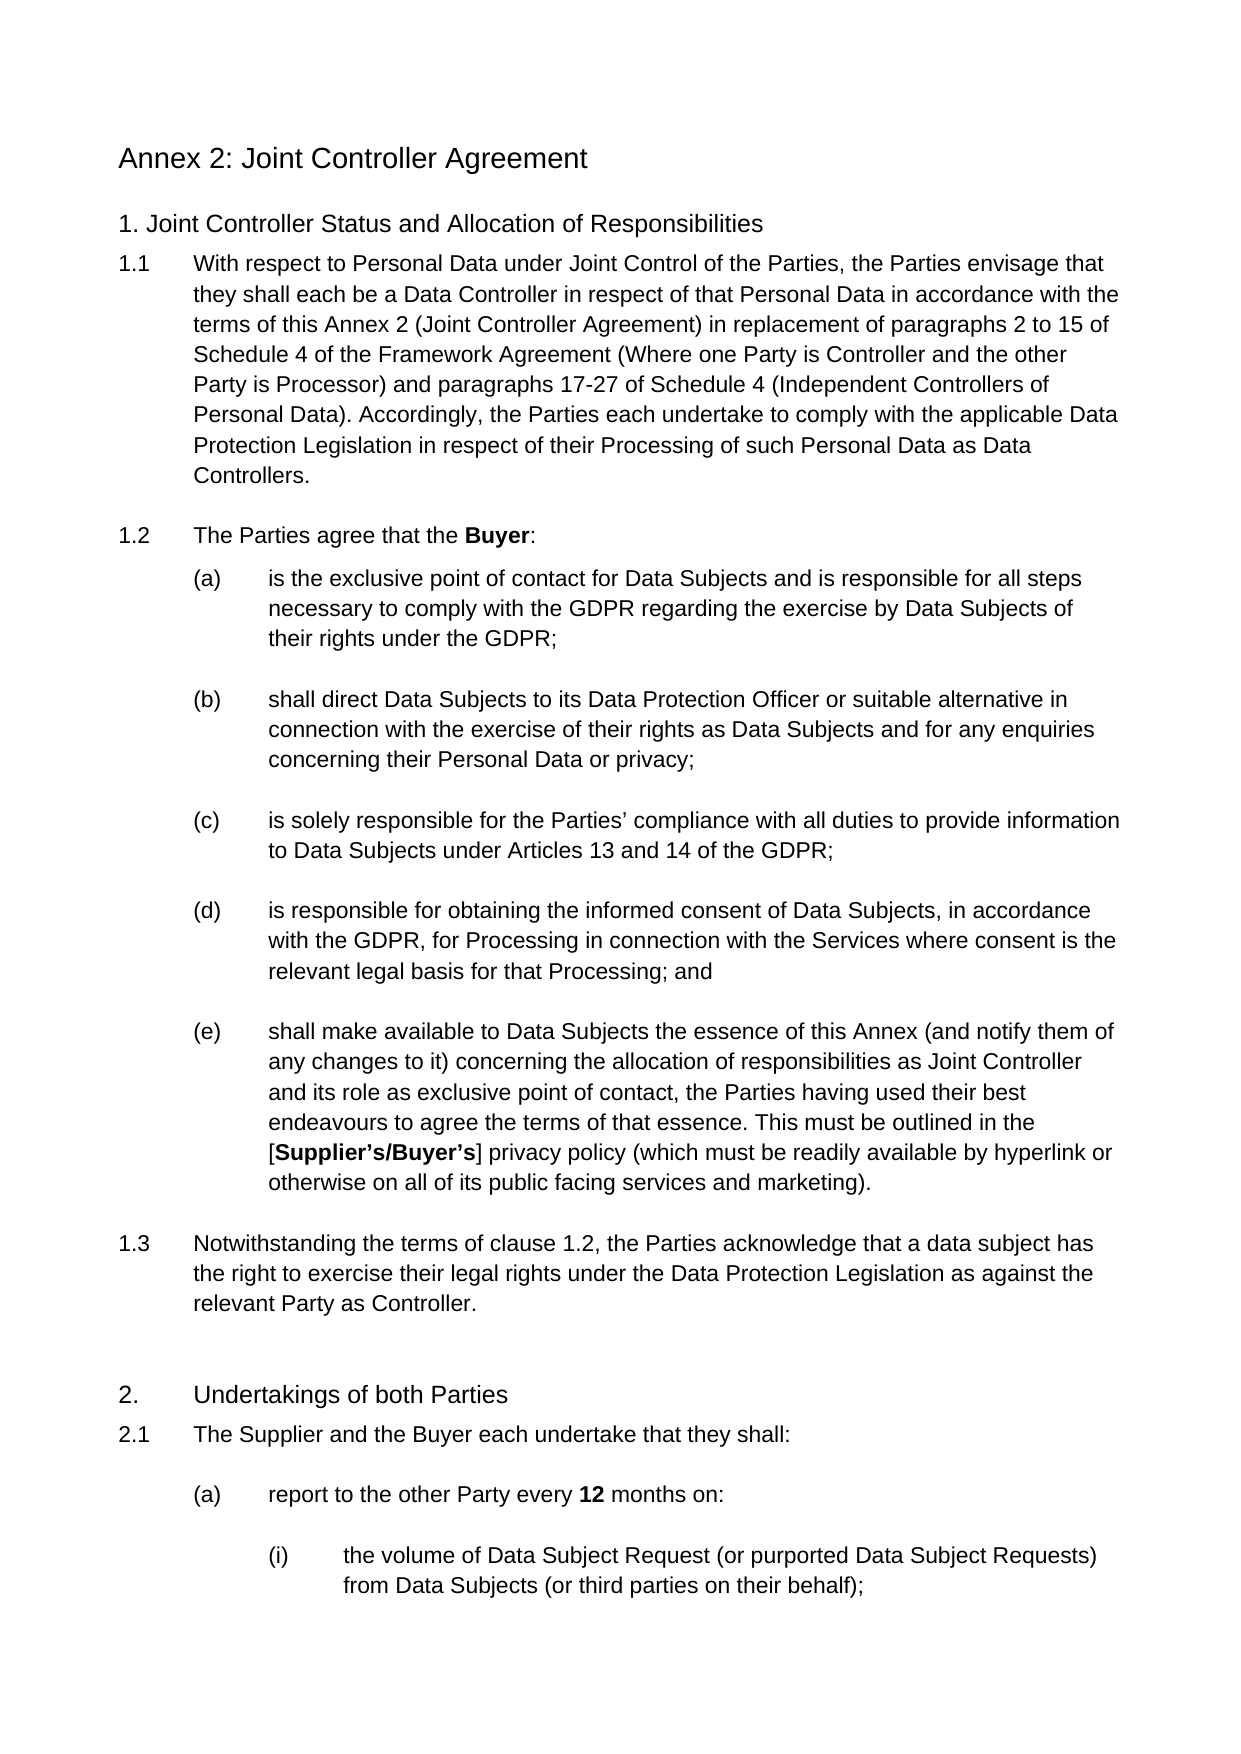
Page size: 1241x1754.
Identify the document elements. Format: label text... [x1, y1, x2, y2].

text (i) the volume of Data Subject Request (or purported Data Subject Requests) from Data Subjects (or third parties on their behalf); [268, 1542, 1122, 1598]
text 2.1 The Supplier and the Buyer each undertake that they shall: [118, 1421, 1122, 1447]
subtitle 1. Joint Controller Status and Allocation of Responsibilities [118, 209, 1122, 238]
text 1.1 With respect to Personal Data under Joint Control of the Parties, the Parties envisage that they shall each be a Data Controller in respect of that Personal Data in accordance with the terms of this Annex 2 (Joint Controller Agreement) in replacement of paragraphs 2 to 15 of Schedule 4 of the Framework Agreement (Where one Party is Controller and the other Party is Processor) and paragraphs 17-27 of Schedule 4 (Independent Controllers of Personal Data). Accordingly, the Parties each undertake to comply with the applicable Data Protection Legislation in respect of their Processing of such Personal Data as Data Controllers. [118, 250, 1122, 488]
text (b) shall direct Data Subjects to its Data Protection Officer or suitable alternative in connection with the exercise of their rights as Data Subjects and for any enquiries concerning their Personal Data or privacy; [193, 686, 1122, 773]
subtitle 2. Undertakings of both Parties [118, 1379, 1122, 1408]
text (c) is solely responsible for the Parties’ compliance with all duties to provide information to Data Subjects under Articles 13 and 14 of the GDPR; [193, 807, 1122, 863]
subtitle Annex 2: Joint Controller Agreement [118, 141, 1122, 175]
text (e) shall make available to Data Subjects the essence of this Annex (and notify them of any changes to it) concerning the allocation of responsibilities as Joint Controller and its role as exclusive point of contact, the Parties having used their best endeavours to agree the terms of that essence. This must be outlined in the [Supplier’s/Buyer’s] privacy policy (which must be readily available by hyperlink or otherwise on all of its public facing services and marketing). [193, 1018, 1122, 1196]
text 1.2 The Parties agree that the Buyer: [118, 522, 1122, 549]
text (a) is the exclusive point of contact for Data Subjects and is responsible for all steps necessary to comply with the GDPR regarding the exercise by Data Subjects of their rights under the GDPR; [193, 565, 1122, 652]
text 1.3 Notwithstanding the terms of clause 1.2, the Parties acknowledge that a data subject has the right to exercise their legal rights under the Data Protection Legislation as against the relevant Party as Controller. [118, 1229, 1122, 1316]
text (a) report to the other Party every 12 months on: [118, 1481, 1122, 1508]
text (d) is responsible for obtaining the informed consent of Data Subjects, in accordance with the GDPR, for Processing in connection with the Services where consent is the relevant legal basis for that Processing; and [193, 897, 1122, 984]
